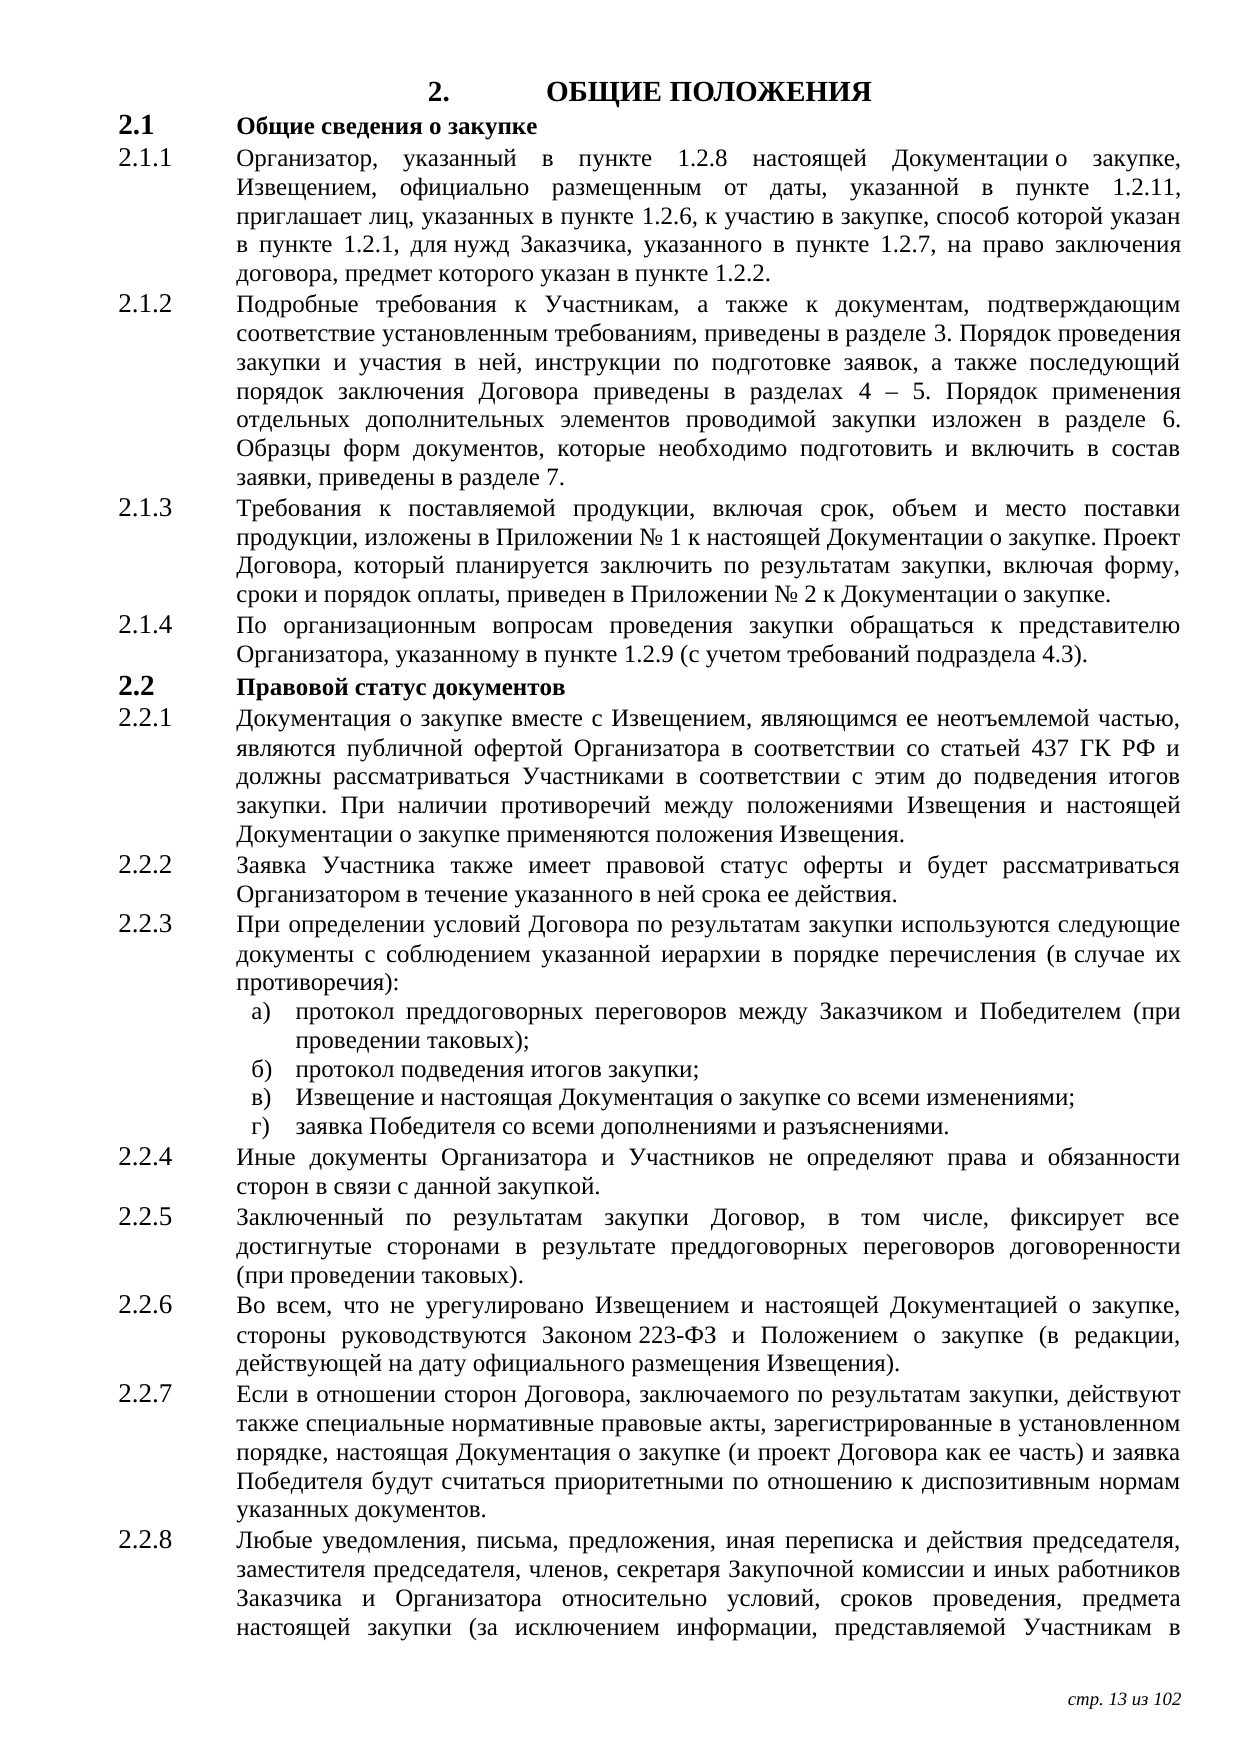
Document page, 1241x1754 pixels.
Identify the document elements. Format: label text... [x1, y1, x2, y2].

subtitle ОБЩИЕ ПОЛОЖЕНИЯ [118, 74, 1181, 107]
list Во всем, что не урегулировано Извещением и настоящей Документацией о закупке, стороны руководствуются Законом 223-ФЗ и Положением о закупке (в редакции, действующей на дату официального размещения Извещения). [118, 1288, 1181, 1377]
list протокол подведения итогов закупки; [251, 1054, 1181, 1082]
text Подробные требования к Участникам, а также к документам, подтверждающим соответствие установленным требованиям, приведены в разделе 3. Порядок проведения закупки и участия в ней, инструкции по подготовке заявок, а также последующий порядок заключения Договора приведены в разделах 4 – 5. Порядок применения отдельных дополнительных элементов проводимой закупки изложен в разделе 6. Образцы форм документов, которые необходимо подготовить и включить в состав заявки, приведены в разделе 7. [118, 287, 1181, 491]
subtitle Правовой статус документов [118, 668, 1181, 702]
text Требования к поставляемой продукции, включая срок, объем и место поставки продукции, изложены в Приложении № 1 к настоящей Документации о закупке. Проект Договора, который планируется заключить по результатам закупки, включая форму, сроки и порядок оплаты, приведен в Приложении № 2 к Документации о закупке. [118, 491, 1181, 608]
text При определении условий Договора по результатам закупки используются следующие документы с соблюдением указанной иерархии в порядке перечисления (в случае их противоречия): [118, 908, 1181, 996]
list Извещение и настоящая Документация о закупке со всеми изменениями; [251, 1082, 1181, 1111]
text По организационным вопросам проведения закупки обращаться к представителю Организатора, указанному в пункте 1.2.9 (с учетом требований подраздела 4.3). [118, 608, 1181, 668]
list Если в отношении сторон Договора, заключаемого по результатам закупки, действуют также специальные нормативные правовые акты, зарегистрированные в установленном порядке, настоящая Документация о закупке (и проект Договора как ее часть) и заявка Победителя будут считаться приоритетными по отношению к диспозитивным нормам указанных документов. [118, 1377, 1181, 1523]
list Иные документы Организатора и Участников не определяют права и обязанности сторон в связи с данной закупкой. [118, 1140, 1181, 1200]
list Документация о закупке вместе с Извещением, являющимся ее неотъемлемой частью, являются публичной офертой Организатора в соответствии со статьей 437 ГК РФ и должны рассматриваться Участниками в соответствии с этим до подведения итогов закупки. При наличии противоречий между положениями Извещения и настоящей Документации о закупке применяются положения Извещения. [118, 702, 1181, 848]
list Заключенный по результатам закупки Договор, в том числе, фиксирует все достигнутые сторонами в результате преддоговорных переговоров договоренности (при проведении таковых). [118, 1200, 1181, 1288]
list заявка Победителя со всеми дополнениями и разъяснениями. [251, 1111, 1181, 1140]
subtitle Общие сведения о закупке [118, 107, 1181, 141]
text Организатор, указанный в пункте 1.2.8 настоящей Документации о закупке, Извещением, официально размещенным от даты, указанной в пункте 1.2.11, приглашает лиц, указанных в пункте 1.2.6, к участию в закупке, способ которой указан в пункте 1.2.1, для нужд Заказчика, указанного в пункте 1.2.7, на право заключения договора, предмет которого указан в пункте 1.2.2. [118, 141, 1181, 287]
list Заявка Участника также имеет правовой статус оферты и будет рассматриваться Организатором в течение указанного в ней срока ее действия. [118, 848, 1181, 908]
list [118, 1523, 1181, 1641]
list протокол преддоговорных переговоров между Заказчиком и Победителем (при проведении таковых); [251, 996, 1181, 1054]
